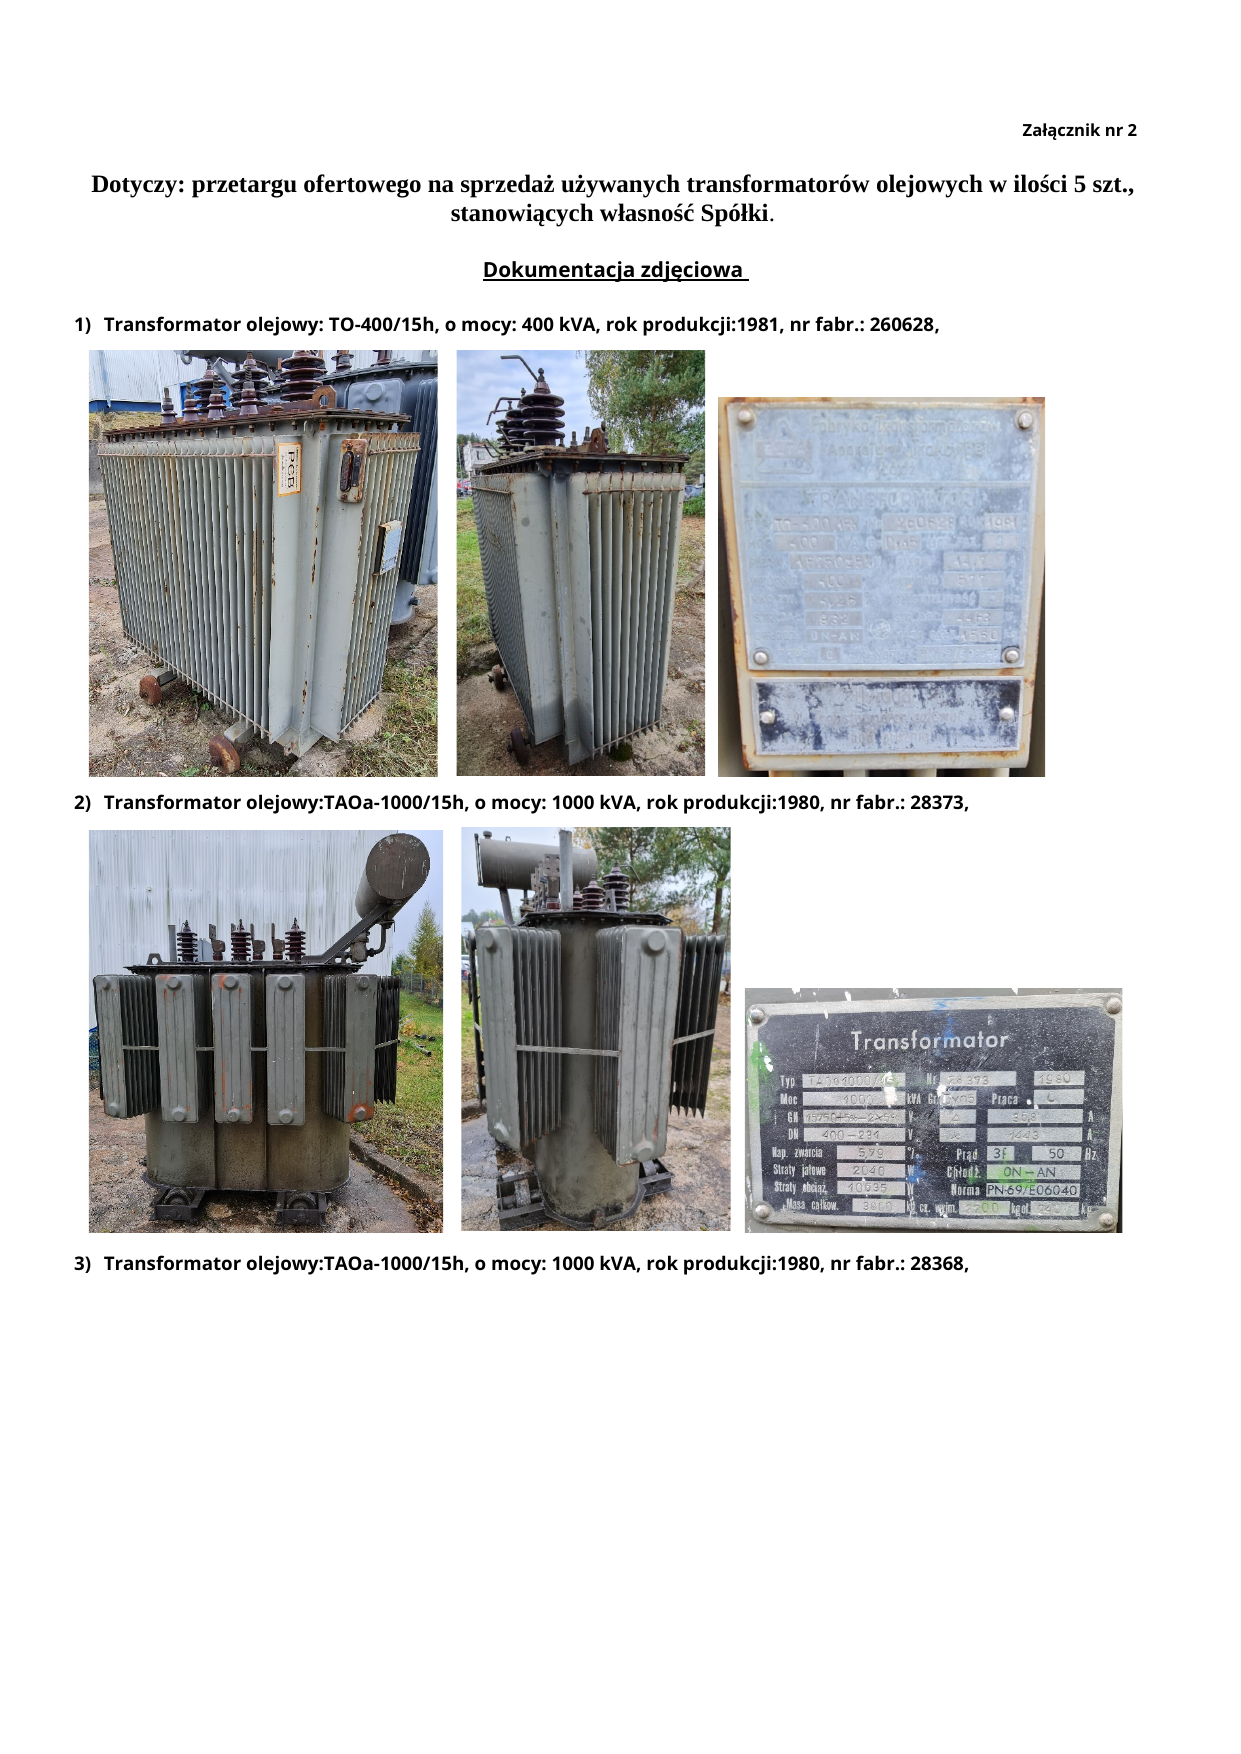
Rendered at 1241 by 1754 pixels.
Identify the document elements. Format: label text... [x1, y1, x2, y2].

picture [718, 397, 1046, 777]
list Transformator olejowy:TAOa-1000/15h, o mocy: 1000 kVA, rok produkcji:1980, nr fabr.: 28368, [74, 1250, 1137, 1275]
picture [88, 350, 438, 777]
list Transformator olejowy:TAOa-1000/15h, o mocy: 1000 kVA, rok produkcji:1980, nr fabr.: 28373, [74, 790, 1137, 815]
list Transformator olejowy: TO-400/15h, o mocy: 400 kVA, rok produkcji:1981, nr fabr.: 260628, [74, 312, 1137, 337]
text Dotyczy: przetargu ofertowego na sprzedaż używanych transformatorów olejowych w ilości 5 szt., stanowiących własność Spółki. [89, 169, 1137, 226]
picture [88, 830, 444, 1233]
picture [456, 350, 706, 776]
picture [461, 827, 731, 1231]
picture [744, 988, 1123, 1233]
text Załącznik nr 2 [89, 118, 1137, 141]
text Dokumentacja zdjęciowa [89, 255, 1137, 283]
